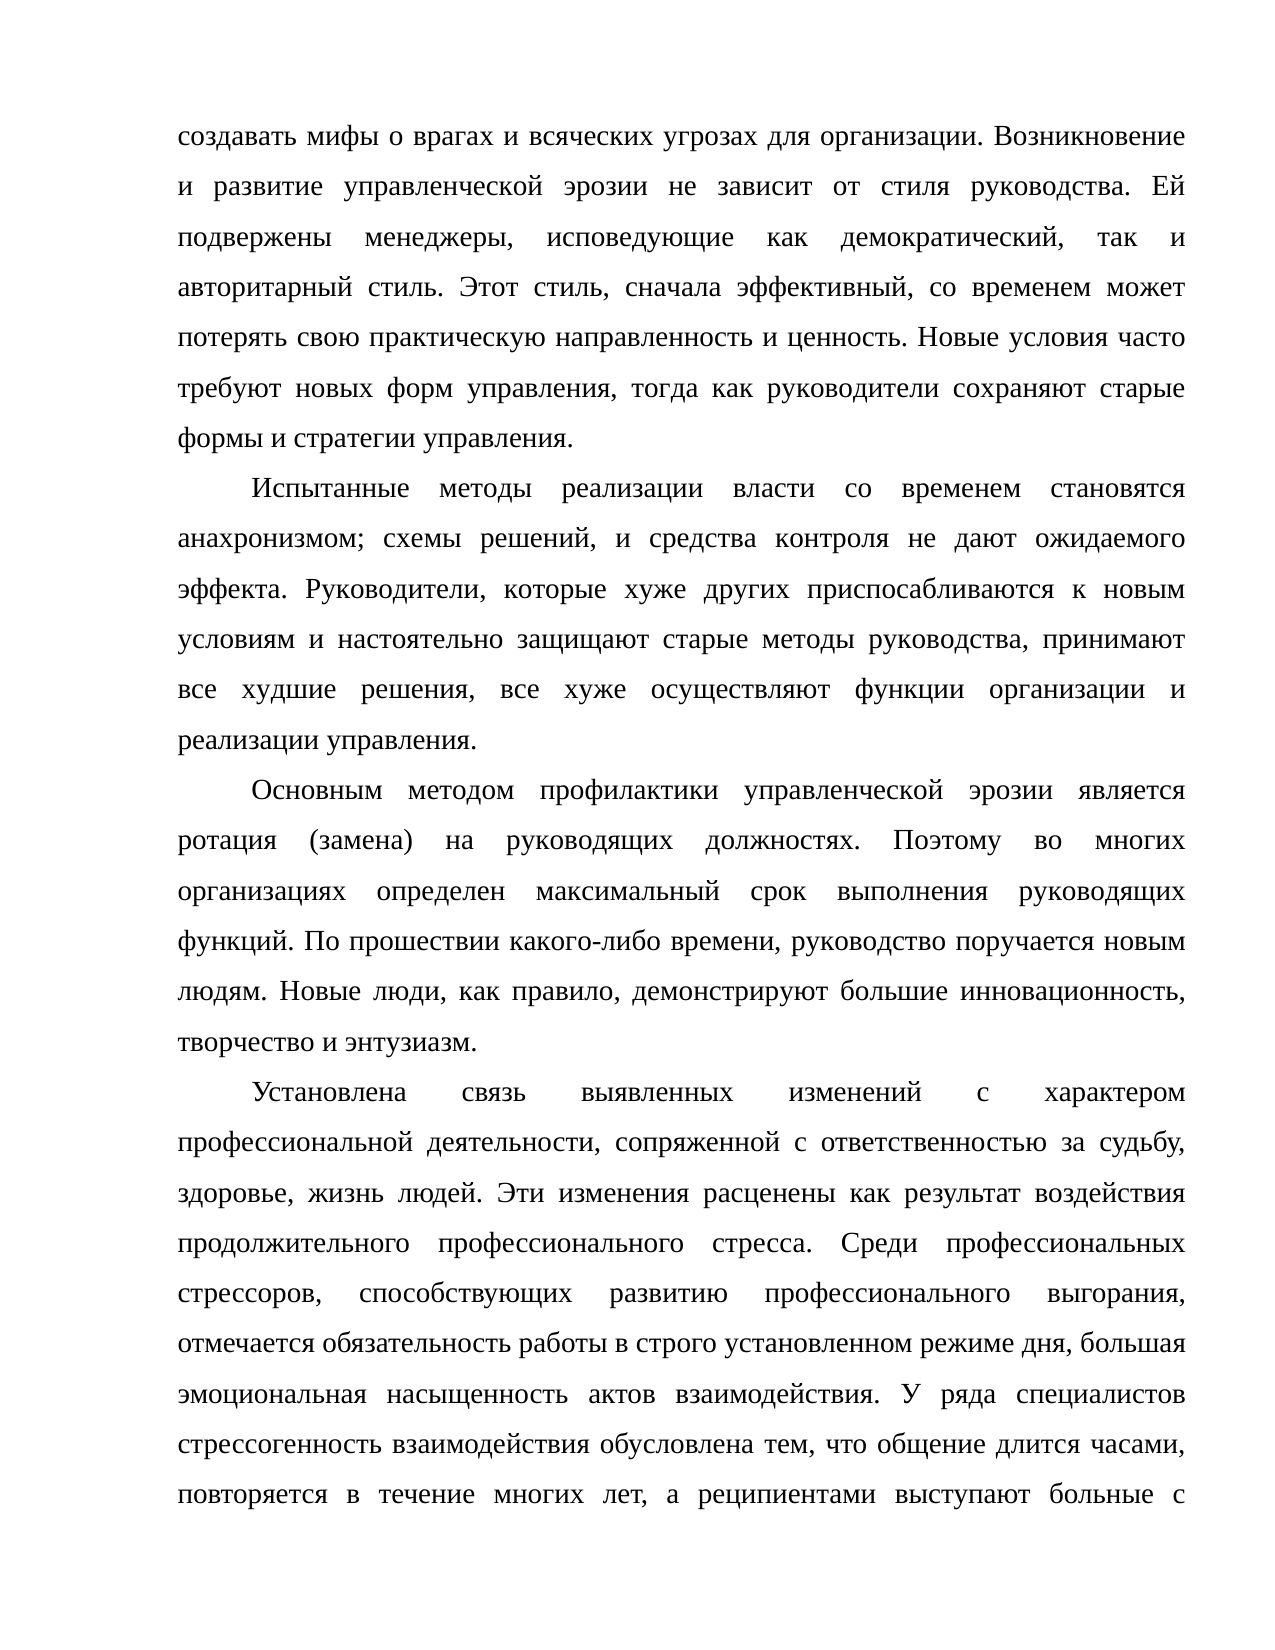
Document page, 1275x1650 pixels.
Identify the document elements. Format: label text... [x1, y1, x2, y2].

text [177, 118, 1186, 453]
text Основным методом профилактики управленческой эрозии является ротация (замена) на руководящих должностях. Поэтому во многих организациях определен максимальный срок выполнения руководящих функций. По прошествии какого-либо времени, руководство поручается новым людям. Новые люди, как правило, демонстрируют большие инновационность, творчество и энтузиазм. [177, 772, 1186, 1057]
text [177, 1074, 1186, 1510]
text Испытанные методы реализации власти со временем становятся анахронизмом; схемы решений, и средства контроля не дают ожидаемого эффекта. Руководители, которые хуже других приспосабливаются к новым условиям и настоятельно защищают старые методы руководства, принимают все худшие решения, все хуже осуществляют функции организации и реализации управления. [177, 470, 1186, 755]
